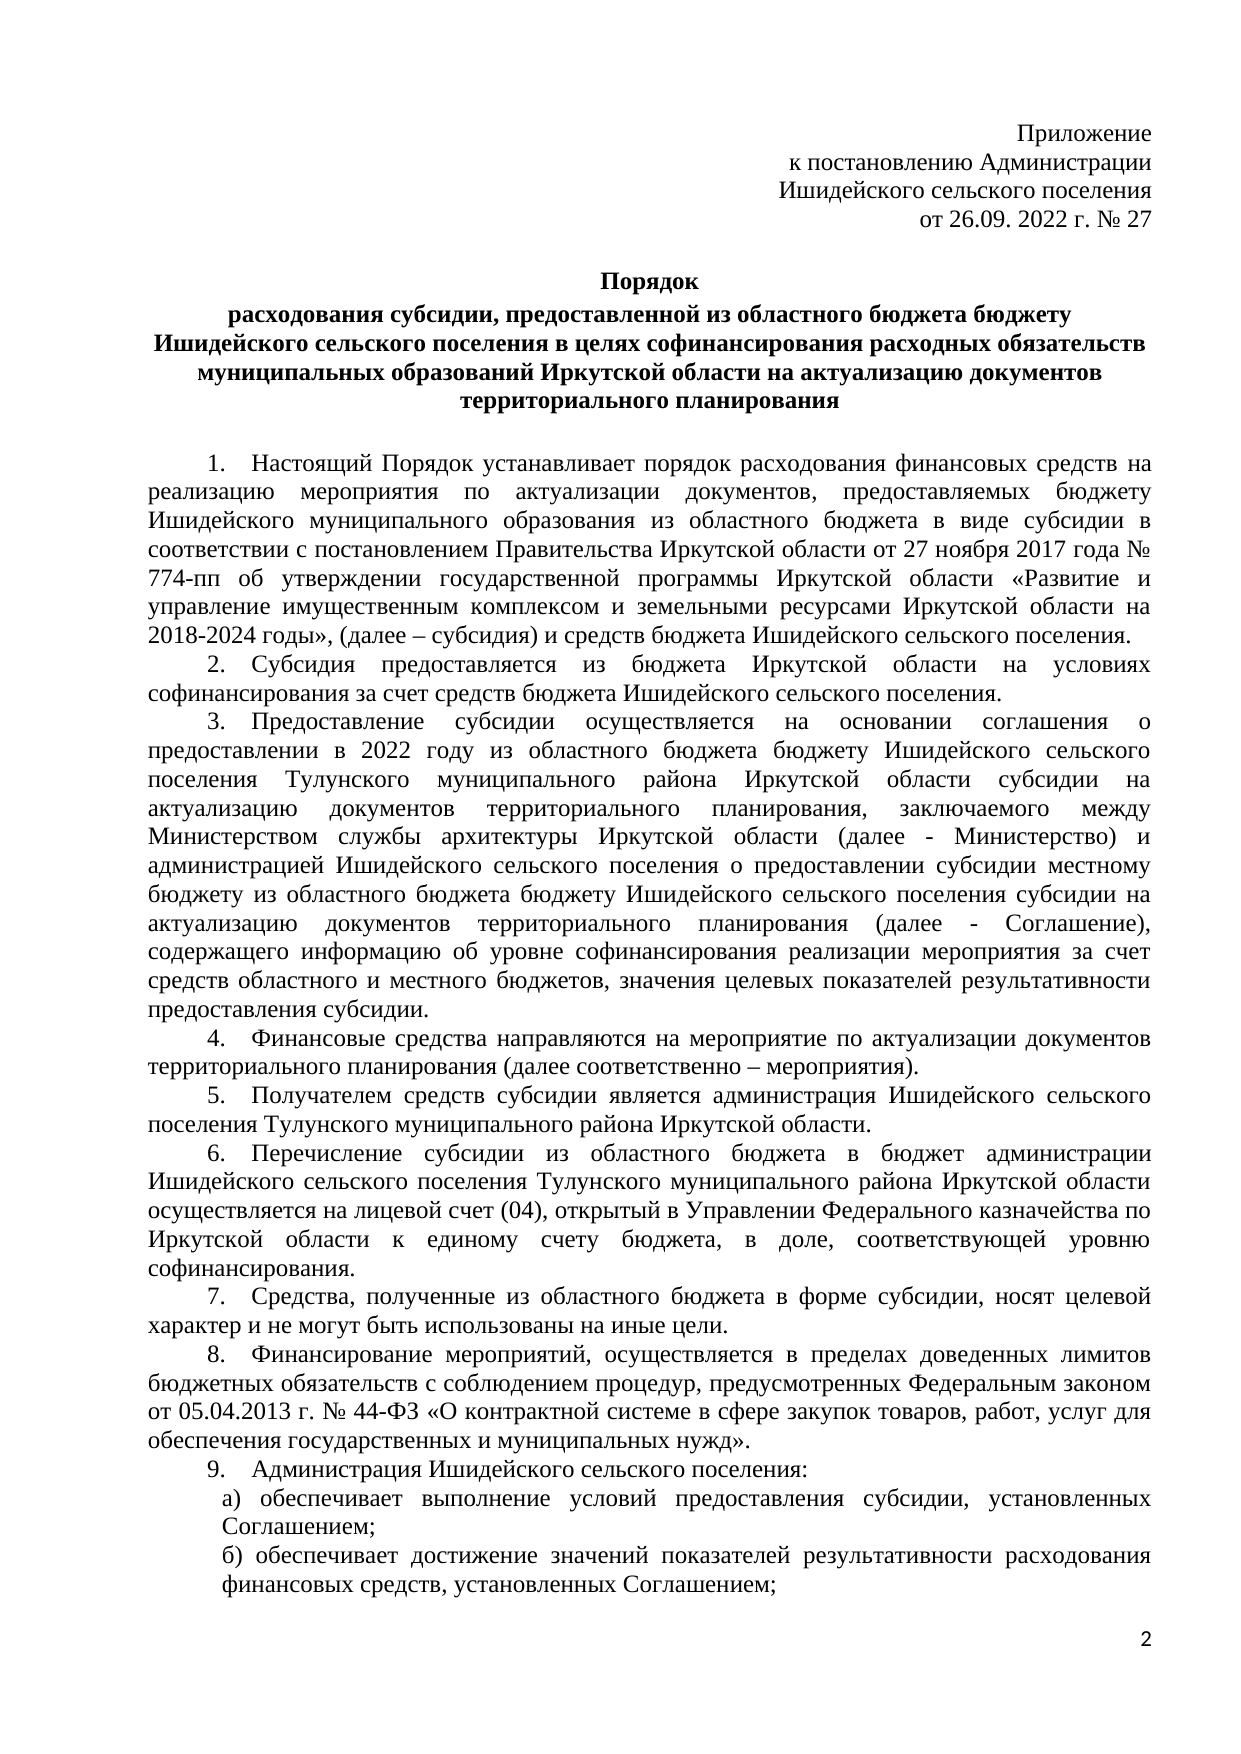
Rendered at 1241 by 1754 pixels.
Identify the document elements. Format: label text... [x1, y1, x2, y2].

list Финансирование мероприятий, осуществляется в пределах доведенных лимитов бюджетных обязательств с соблюдением процедур, предусмотренных Федеральным законом от 05.04.2013 г. № 44-ФЗ «О контрактной системе в сфере закупок товаров, работ, услуг для обеспечения государственных и муниципальных нужд». [148, 1339, 1152, 1454]
text Ишидейского сельского поселения [148, 176, 1152, 204]
list Настоящий Порядок устанавливает порядок расходования финансовых средств на реализацию мероприятия по актуализации документов, предоставляемых бюджету Ишидейского муниципального образования из областного бюджета в виде субсидии в соответствии с постановлением Правительства Иркутской области от 27 ноября 2017 года № 774-пп об утверждении государственной программы Иркутской области «Развитие и управление имущественным комплексом и земельными ресурсами Иркутской области на 2018-2024 годы», (далее – субсидия) и средств бюджета Ишидейского сельского поселения. [148, 448, 1152, 649]
list Средства, полученные из областного бюджета в форме субсидии, носят целевой характер и не могут быть использованы на иные цели. [148, 1281, 1152, 1339]
list Администрация Ишидейского сельского поселения: [148, 1454, 1152, 1483]
list Предоставление субсидии осуществляется на основании соглашения о предоставлении в 2022 году из областного бюджета бюджету Ишидейского сельского поселения Тулунского муниципального района Иркутской области субсидии на актуализацию документов территориального планирования, заключаемого между Министерством службы архитектуры Иркутской области (далее - Министерство) и администрацией Ишидейского сельского поселения о предоставлении субсидии местному бюджету из областного бюджета бюджету Ишидейского сельского поселения субсидии на актуализацию документов территориального планирования (далее - Соглашение), содержащего информацию об уровне софинансирования реализации мероприятия за счет средств областного и местного бюджетов, значения целевых показателей результативности предоставления субсидии. [148, 706, 1152, 1023]
text к постановлению Администрации [148, 147, 1152, 176]
text расходования субсидии, предоставленной из областного бюджета бюджету Ишидейского сельского поселения в целях софинансирования расходных обязательств муниципальных образований Иркутской области на актуализацию документов территориального планирования [148, 299, 1152, 414]
list Финансовые средства направляются на мероприятие по актуализации документов территориального планирования (далее соответственно – мероприятия). [148, 1023, 1152, 1080]
subtitle Приложение [148, 118, 1152, 147]
text от 26.09. 2022 г. № 27 [148, 204, 1152, 233]
text Порядок [148, 266, 1152, 295]
list Субсидия предоставляется из бюджета Иркутской области на условиях софинансирования за счет средств бюджета Ишидейского сельского поселения. [148, 649, 1152, 706]
list а) обеспечивает выполнение условий предоставления субсидии, установленных Соглашением; [222, 1483, 1152, 1540]
list Перечисление субсидии из областного бюджета в бюджет администрации Ишидейского сельского поселения Тулунского муниципального района Иркутской области осуществляется на лицевой счет (04), открытый в Управлении Федерального казначейства по Иркутской области к единому счету бюджета, в доле, соответствующей уровню софинансирования. [148, 1138, 1152, 1281]
list б) обеспечивает достижение значений показателей результативности расходования финансовых средств, установленных Соглашением; [222, 1540, 1152, 1598]
list Получателем средств субсидии является администрация Ишидейского сельского поселения Тулунского муниципального района Иркутской области. [148, 1080, 1152, 1138]
